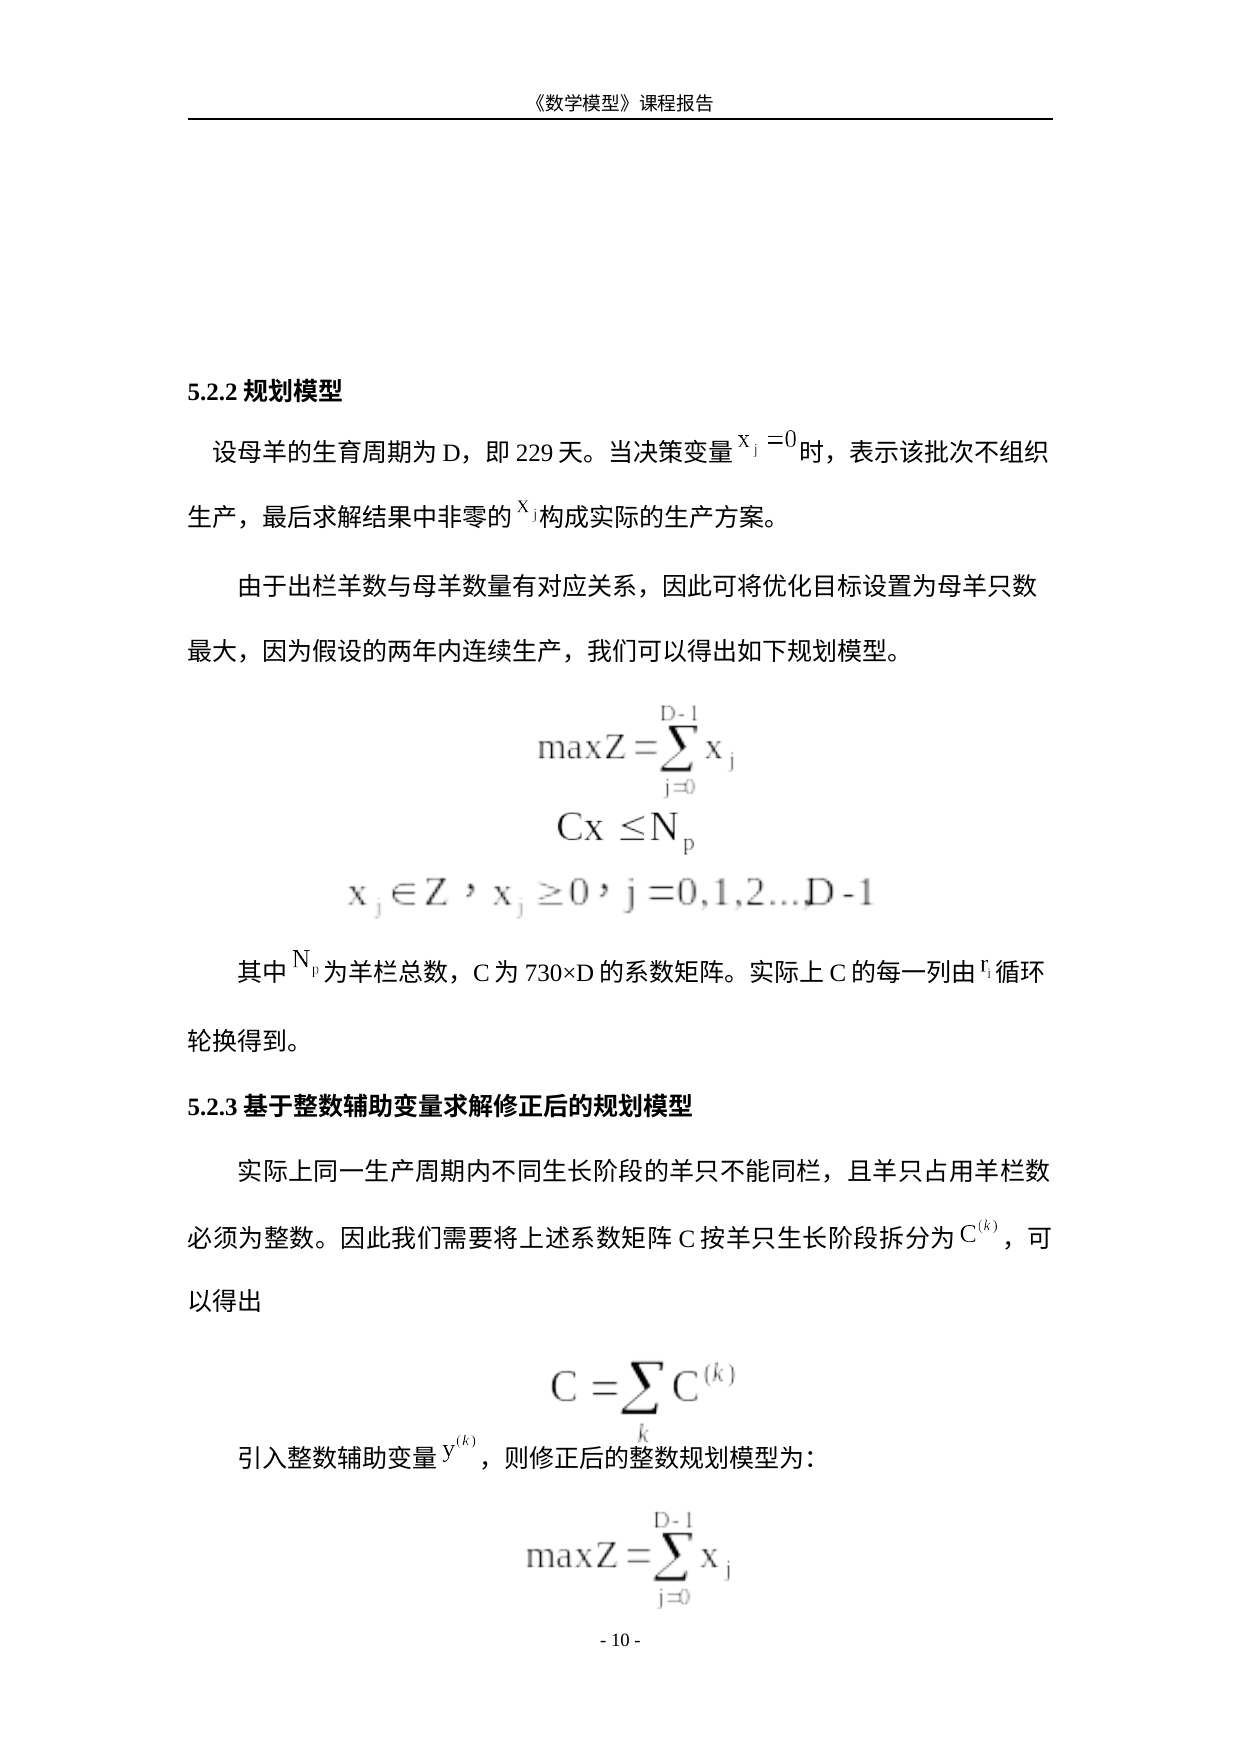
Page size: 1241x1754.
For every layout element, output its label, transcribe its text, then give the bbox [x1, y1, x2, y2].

text 由于出栏羊数与母羊数量有对应关系，因此可将优化目标设置为母羊只数最大，因为假设的两年内连续生产，我们可以得出如下规划模型。 [187, 552, 1053, 682]
text 5.2.3 基于整数辅助变量求解修正后的规划模型 [187, 1072, 1053, 1137]
text 引入整数辅助变量，则修正后的整数规划模型为： [187, 1429, 1053, 1494]
text 设母羊的生育周期为D，即229天。当决策变量时，表示该批次不组织生产，最后求解结果中非零的构成实际的生产方案。 [187, 422, 1053, 552]
text 其中为羊栏总数，C为730×D的系数矩阵。实际上C的每一列由循环轮换得到。 [187, 942, 1053, 1072]
text 5.2.2 规划模型 [187, 357, 1053, 422]
text 实际上同一生产周期内不同生长阶段的羊只不能同栏，且羊只占用羊栏数必须为整数。因此我们需要将上述系数矩阵C按羊只生长阶段拆分为，可以得出 [187, 1137, 1053, 1332]
